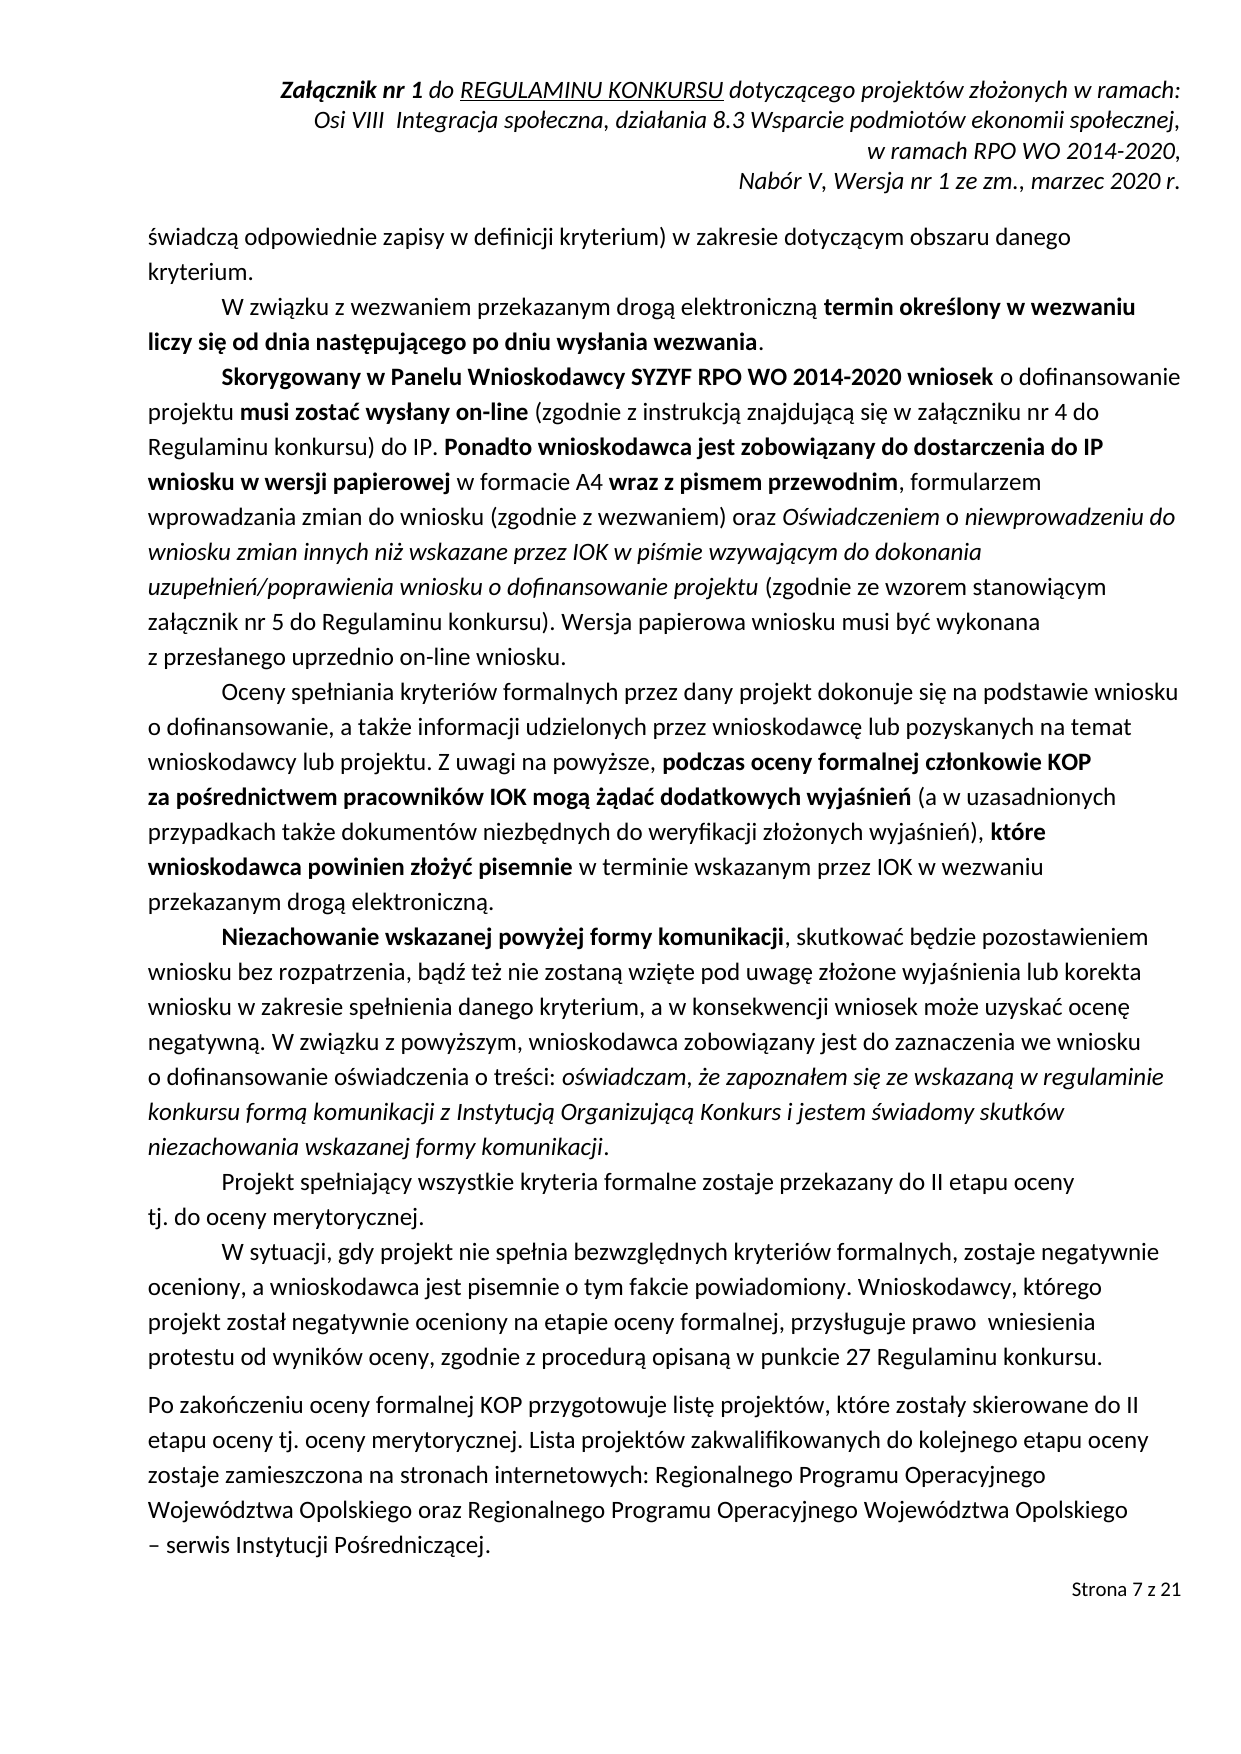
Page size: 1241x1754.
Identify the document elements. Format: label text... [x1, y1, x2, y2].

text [148, 221, 1181, 287]
text Niezachowanie wskazanej powyżej formy komunikacji, skutkować będzie pozostawieniem wniosku bez rozpatrzenia, bądź też nie zostaną wzięte pod uwagę złożone wyjaśnienia lub korekta wniosku w zakresie spełnienia danego kryterium, a w konsekwencji wniosek może uzyskać ocenę negatywną. W związku z powyższym, wnioskodawca zobowiązany jest do zaznaczenia we wniosku o dofinansowanie oświadczenia o treści: oświadczam, że zapoznałem się ze wskazaną w regulaminie konkursu formą komunikacji z Instytucją Organizującą Konkurs i jestem świadomy skutków niezachowania wskazanej formy komunikacji. [148, 921, 1181, 1162]
text W sytuacji, gdy projekt nie spełnia bezwzględnych kryteriów formalnych, zostaje negatywnie oceniony, a wnioskodawca jest pisemnie o tym fakcie powiadomiony. Wnioskodawcy, którego projekt został negatywnie oceniony na etapie oceny formalnej, przysługuje prawo wniesienia protestu od wyników oceny, zgodnie z procedurą opisaną w punkcie 27 Regulaminu konkursu. [148, 1236, 1181, 1372]
text Projekt spełniający wszystkie kryteria formalne zostaje przekazany do II etapu oceny tj. do oceny merytorycznej. [148, 1166, 1181, 1232]
list Po zakończeniu oceny formalnej KOP przygotowuje listę projektów, które zostały skierowane do II etapu oceny tj. oceny merytorycznej. Lista projektów zakwalifikowanych do kolejnego etapu oceny zostaje zamieszczona na stronach internetowych: Regionalnego Programu Operacyjnego Województwa Opolskiego oraz Regionalnego Programu Operacyjnego Województwa Opolskiego – serwis Instytucji Pośredniczącej. [148, 1389, 1181, 1559]
text Oceny spełniania kryteriów formalnych przez dany projekt dokonuje się na podstawie wniosku o dofinansowanie, a także informacji udzielonych przez wnioskodawcę lub pozyskanych na temat wnioskodawcy lub projektu. Z uwagi na powyższe, podczas oceny formalnej członkowie KOP za pośrednictwem pracowników IOK mogą żądać dodatkowych wyjaśnień (a w uzasadnionych przypadkach także dokumentów niezbędnych do weryfikacji złożonych wyjaśnień), które wnioskodawca powinien złożyć pisemnie w terminie wskazanym przez IOK w wezwaniu przekazanym drogą elektroniczną. [148, 676, 1181, 917]
text Skorygowany w Panelu Wnioskodawcy SYZYF RPO WO 2014-2020 wniosek o dofinansowanie projektu musi zostać wysłany on-line (zgodnie z instrukcją znajdującą się w załączniku nr 4 do Regulaminu konkursu) do IP. Ponadto wnioskodawca jest zobowiązany do dostarczenia do IP wniosku w wersji papierowej w formacie A4 wraz z pismem przewodnim, formularzem wprowadzania zmian do wniosku (zgodnie z wezwaniem) oraz Oświadczeniem o niewprowadzeniu do wniosku zmian innych niż wskazane przez IOK w piśmie wzywającym do dokonania uzupełnień/poprawienia wniosku o dofinansowanie projektu (zgodnie ze wzorem stanowiącym załącznik nr 5 do Regulaminu konkursu). Wersja papierowa wniosku musi być wykonana z przesłanego uprzednio on-line wniosku. [148, 361, 1181, 672]
text W związku z wezwaniem przekazanym drogą elektroniczną termin określony w wezwaniu liczy się od dnia następującego po dniu wysłania wezwania. [148, 291, 1181, 357]
